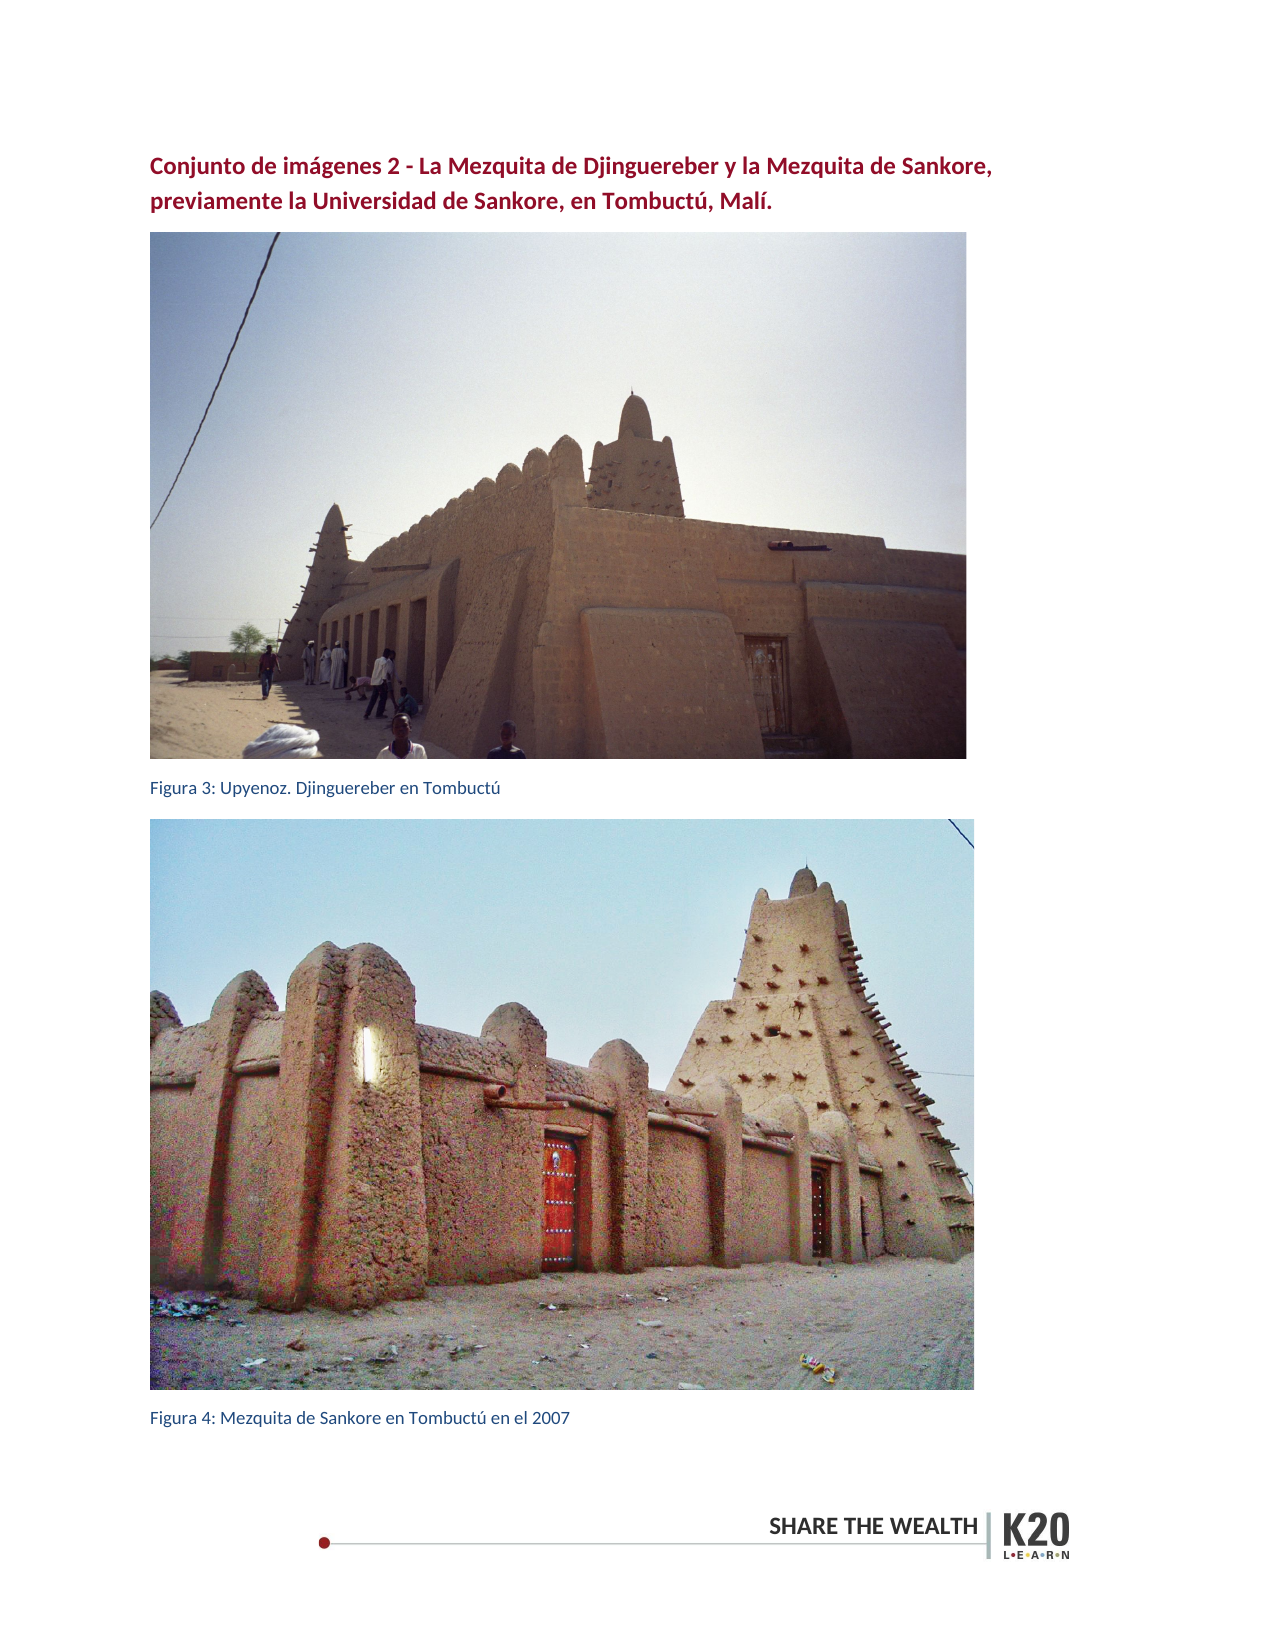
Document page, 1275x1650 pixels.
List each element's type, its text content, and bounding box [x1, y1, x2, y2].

picture [318, 1509, 1069, 1562]
text Figura 4: Mezquita de Sankore en Tombuctú en el 2007 [150, 1406, 1125, 1429]
picture [150, 819, 975, 1390]
text Figura 3: Upyenoz. Djinguereber en Tombuctú [150, 776, 1125, 799]
subtitle Conjunto de imágenes 2 - La Mezquita de Djinguereber y la Mezquita de Sankore, previamente la Universidad de Sankore, en Tombuctú, Malí. [150, 150, 1125, 216]
picture [150, 232, 967, 759]
